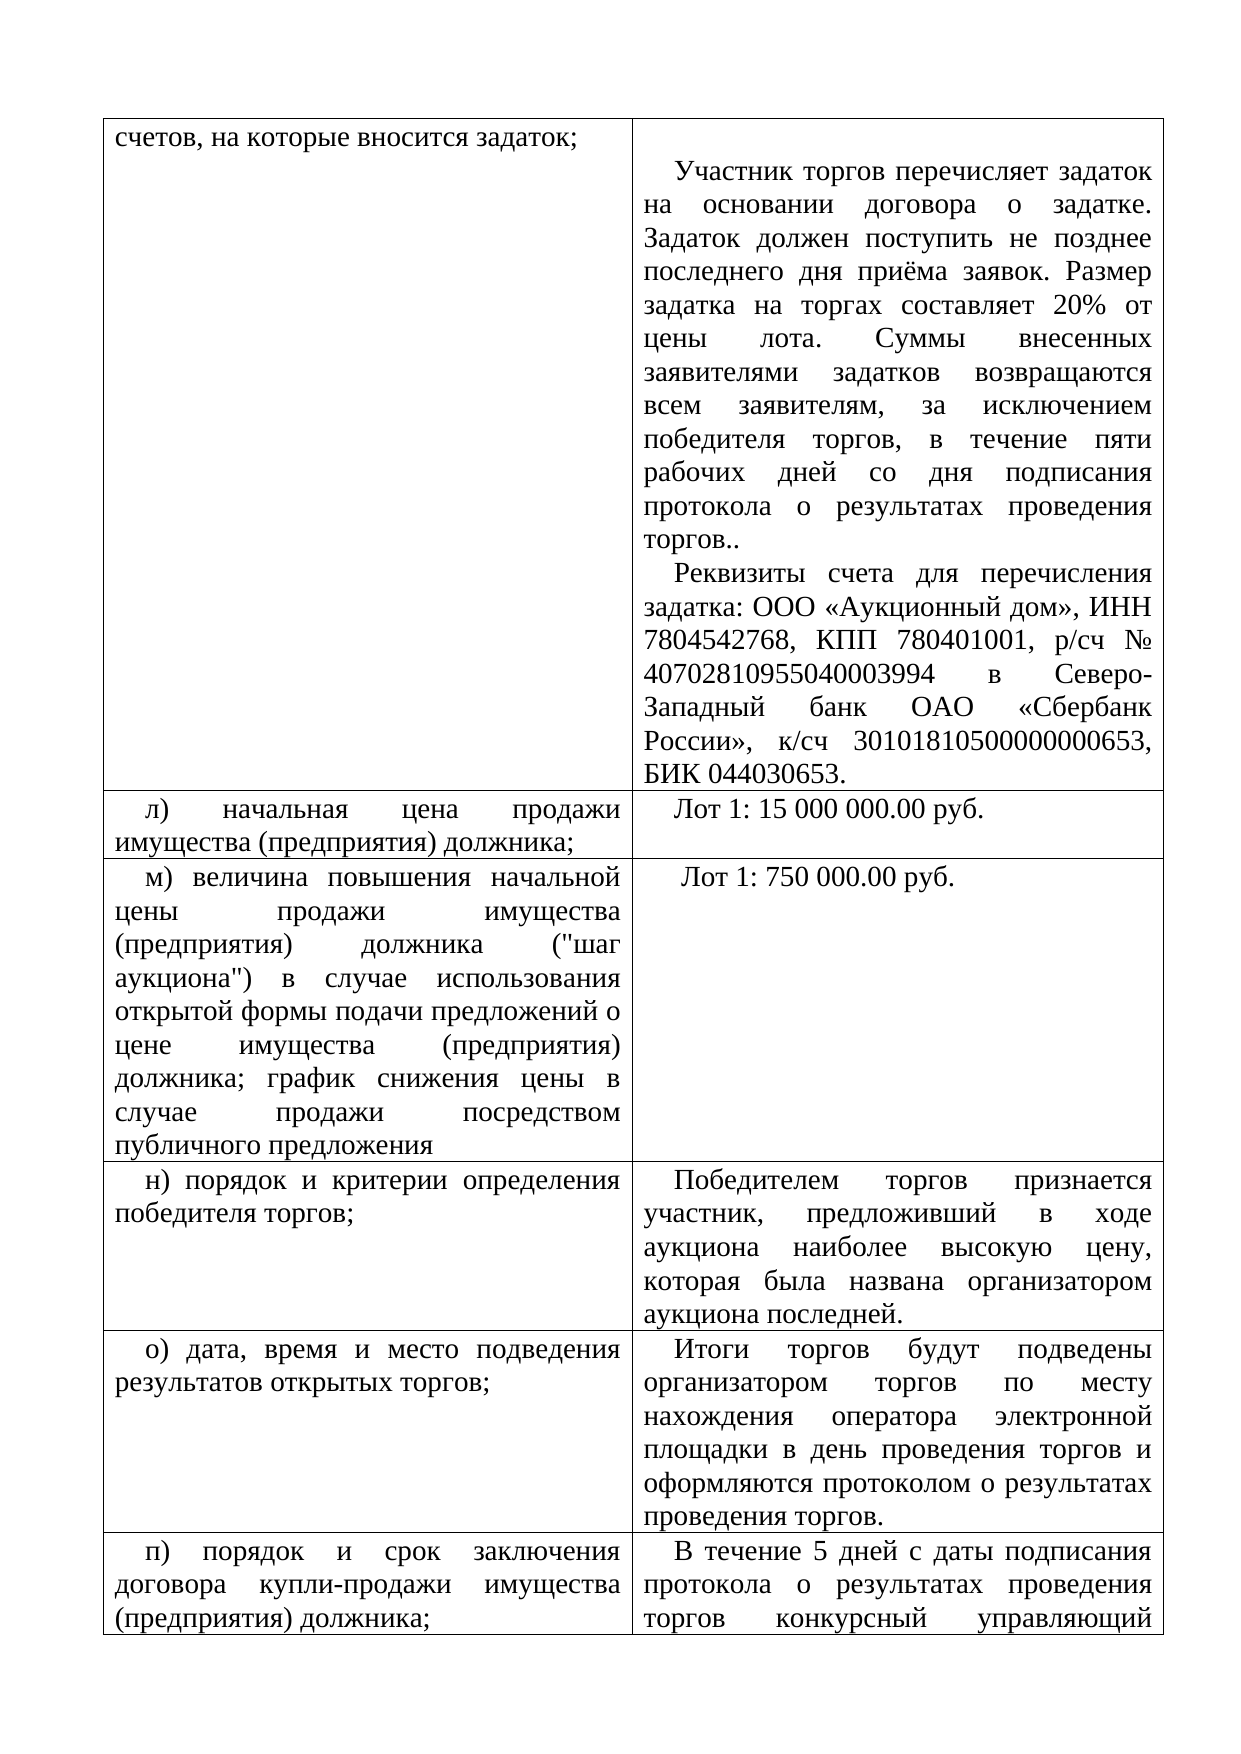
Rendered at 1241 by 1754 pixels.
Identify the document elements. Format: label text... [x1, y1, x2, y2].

table_cell Победителем торгов признается участник, предложивший в ходе аукциона наиболее высокую цену, которая была названа организатором аукциона последней. [633, 1162, 1163, 1330]
table_cell л) начальная цена продажи имущества (предприятия) должника; [104, 791, 632, 858]
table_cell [633, 1533, 1163, 1634]
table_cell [633, 119, 1163, 790]
table_cell н) порядок и критерии определения победителя торгов; [104, 1162, 632, 1330]
table_cell м) величина повышения начальной цены продажи имущества (предприятия) должника ("шаг аукциона") в случае использования открытой формы подачи предложений о цене имущества (предприятия) должника; график снижения цены в случае продажи посредством публичного предложения [104, 859, 632, 1161]
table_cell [104, 1533, 632, 1634]
table_cell Лот 1: 750 000.00 руб. [633, 859, 1163, 1161]
table_cell Лот 1: 15 000 000.00 руб. [633, 791, 1163, 858]
table_cell Итоги торгов будут подведены организатором торгов по месту нахождения оператора электронной площадки в день проведения торгов и оформляются протоколом о результатах проведения торгов. [633, 1331, 1163, 1532]
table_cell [104, 119, 632, 790]
table_cell о) дата, время и место подведения результатов открытых торгов; [104, 1331, 632, 1532]
